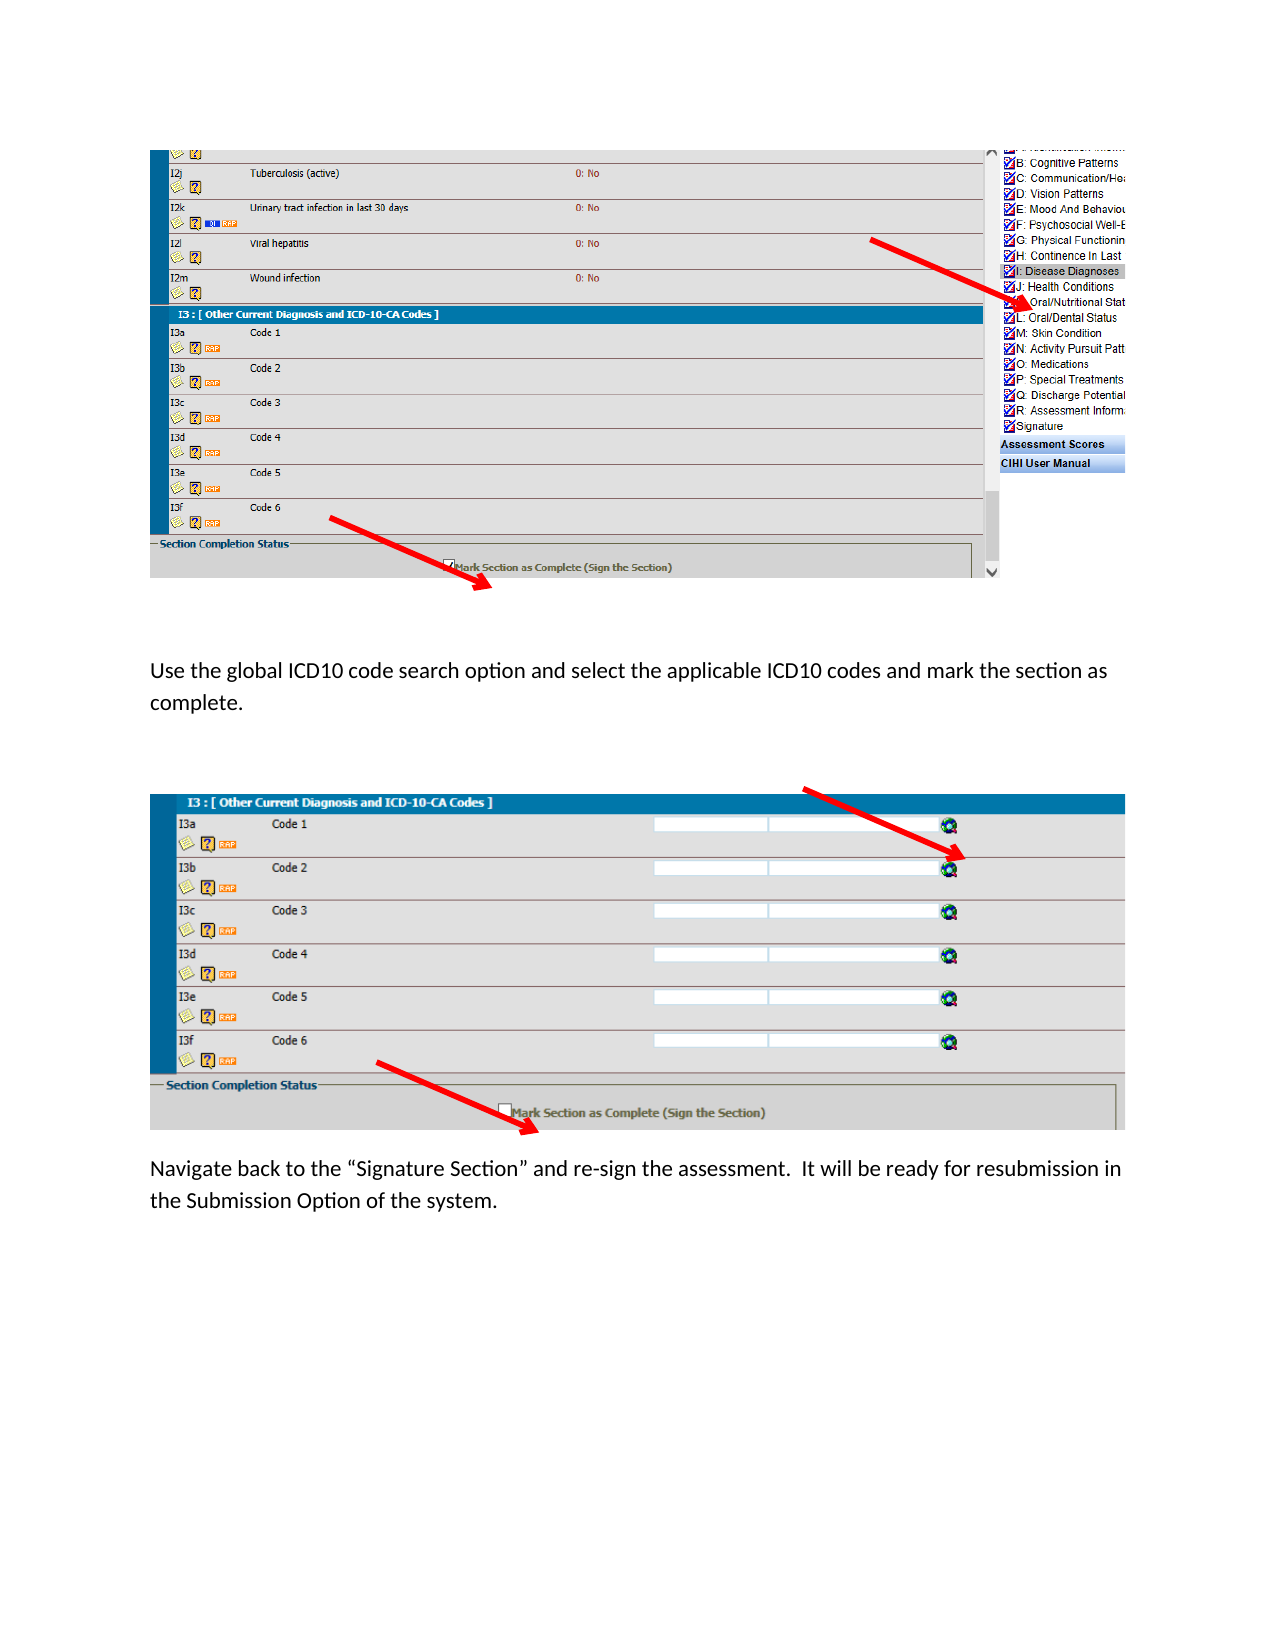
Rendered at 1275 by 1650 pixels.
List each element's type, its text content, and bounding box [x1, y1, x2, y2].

text Use the global ICD10 code search option and select the applicable ICD10 codes and mark the section as complete. [150, 656, 1125, 716]
picture [387, 799, 394, 806]
picture [150, 150, 1125, 578]
picture [361, 798, 381, 806]
picture [150, 814, 1125, 1130]
picture [218, 311, 228, 317]
picture [415, 799, 426, 806]
picture [400, 799, 407, 806]
picture [439, 799, 446, 806]
picture [263, 799, 297, 806]
picture [458, 798, 484, 806]
picture [308, 799, 316, 806]
text Navigate back to the “Signature Section” and re-sign the assessment. It will be ready for resubmission in the Submission Option of the system. [150, 1154, 1125, 1214]
picture [190, 799, 199, 806]
picture [316, 799, 357, 808]
picture [331, 311, 343, 317]
picture [234, 798, 252, 806]
